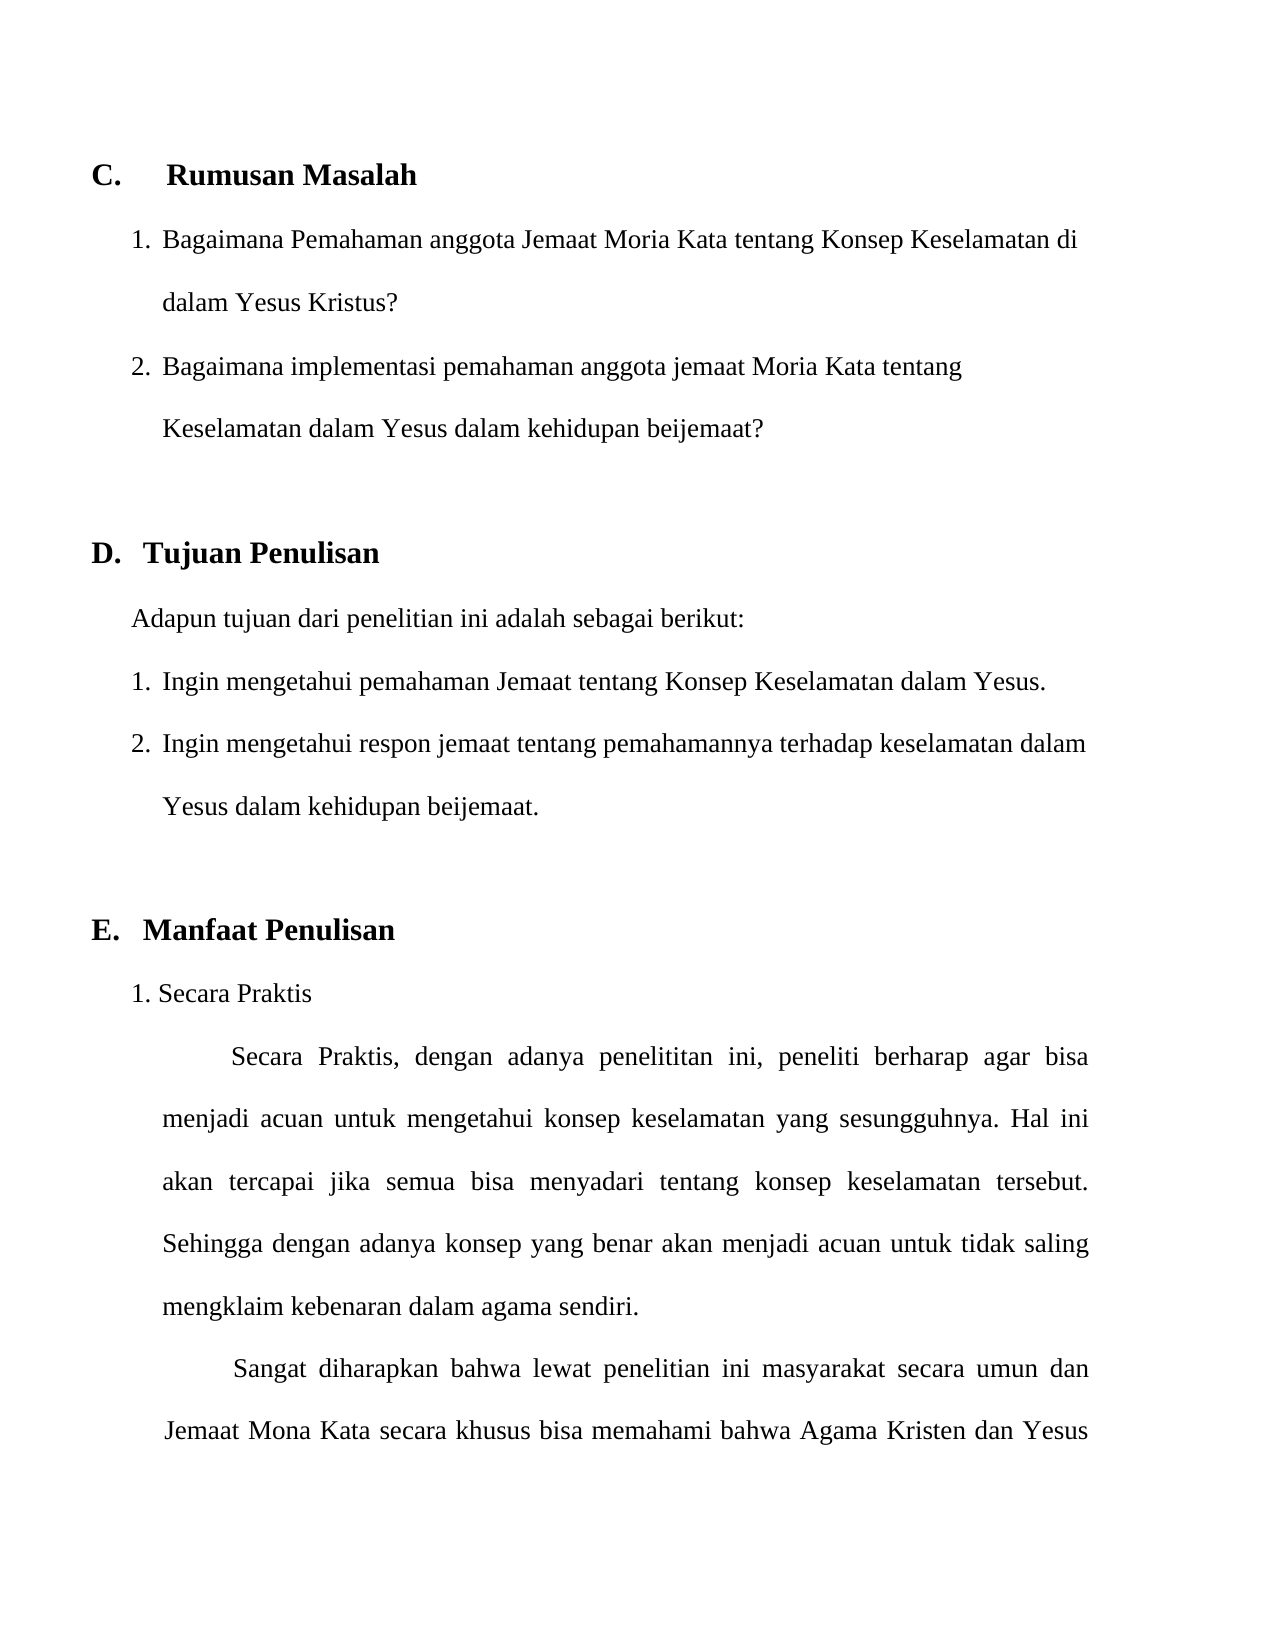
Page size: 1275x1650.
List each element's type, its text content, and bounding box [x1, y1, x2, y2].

list Bagaimana implementasi pemahaman anggota jemaat Moria Kata tentang Keselamatan dalam Yesus dalam kehidupan beijemaat? [131, 324, 1090, 451]
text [164, 1328, 1090, 1452]
text Secara Praktis, dengan adanya penelititan ini, peneliti berharap agar bisa menjadi acuan untuk mengetahui konsep keselamatan yang sesungguhnya. Hal ini akan tercapai jika semua bisa menyadari tentang konsep keselamatan tersebut. Sehingga dengan adanya konsep yang benar akan menjadi acuan untuk tidak saling mengklaim kebenaran dalam agama sendiri. [162, 1015, 1090, 1328]
text 1. Secara Praktis [131, 953, 1090, 1015]
subtitle Tujuan Penulisan [91, 538, 1090, 570]
subtitle Manfaat Penulisan [91, 915, 1090, 946]
list Ingin mengetahui respon jemaat tentang pemahamannya terhadap keselamatan dalam Yesus dalam kehidupan beijemaat. [131, 703, 1090, 828]
text Adapun tujuan dari penelitian ini adalah sebagai berikut: [131, 578, 1090, 640]
list Ingin mengetahui pemahaman Jemaat tentang Konsep Keselamatan dalam Yesus. [131, 640, 1090, 703]
list Bagaimana Pemahaman anggota Jemaat Moria Kata tentang Konsep Keselamatan di dalam Yesus Kristus? [131, 198, 1090, 324]
subtitle Rumusan Masalah [91, 160, 1090, 191]
